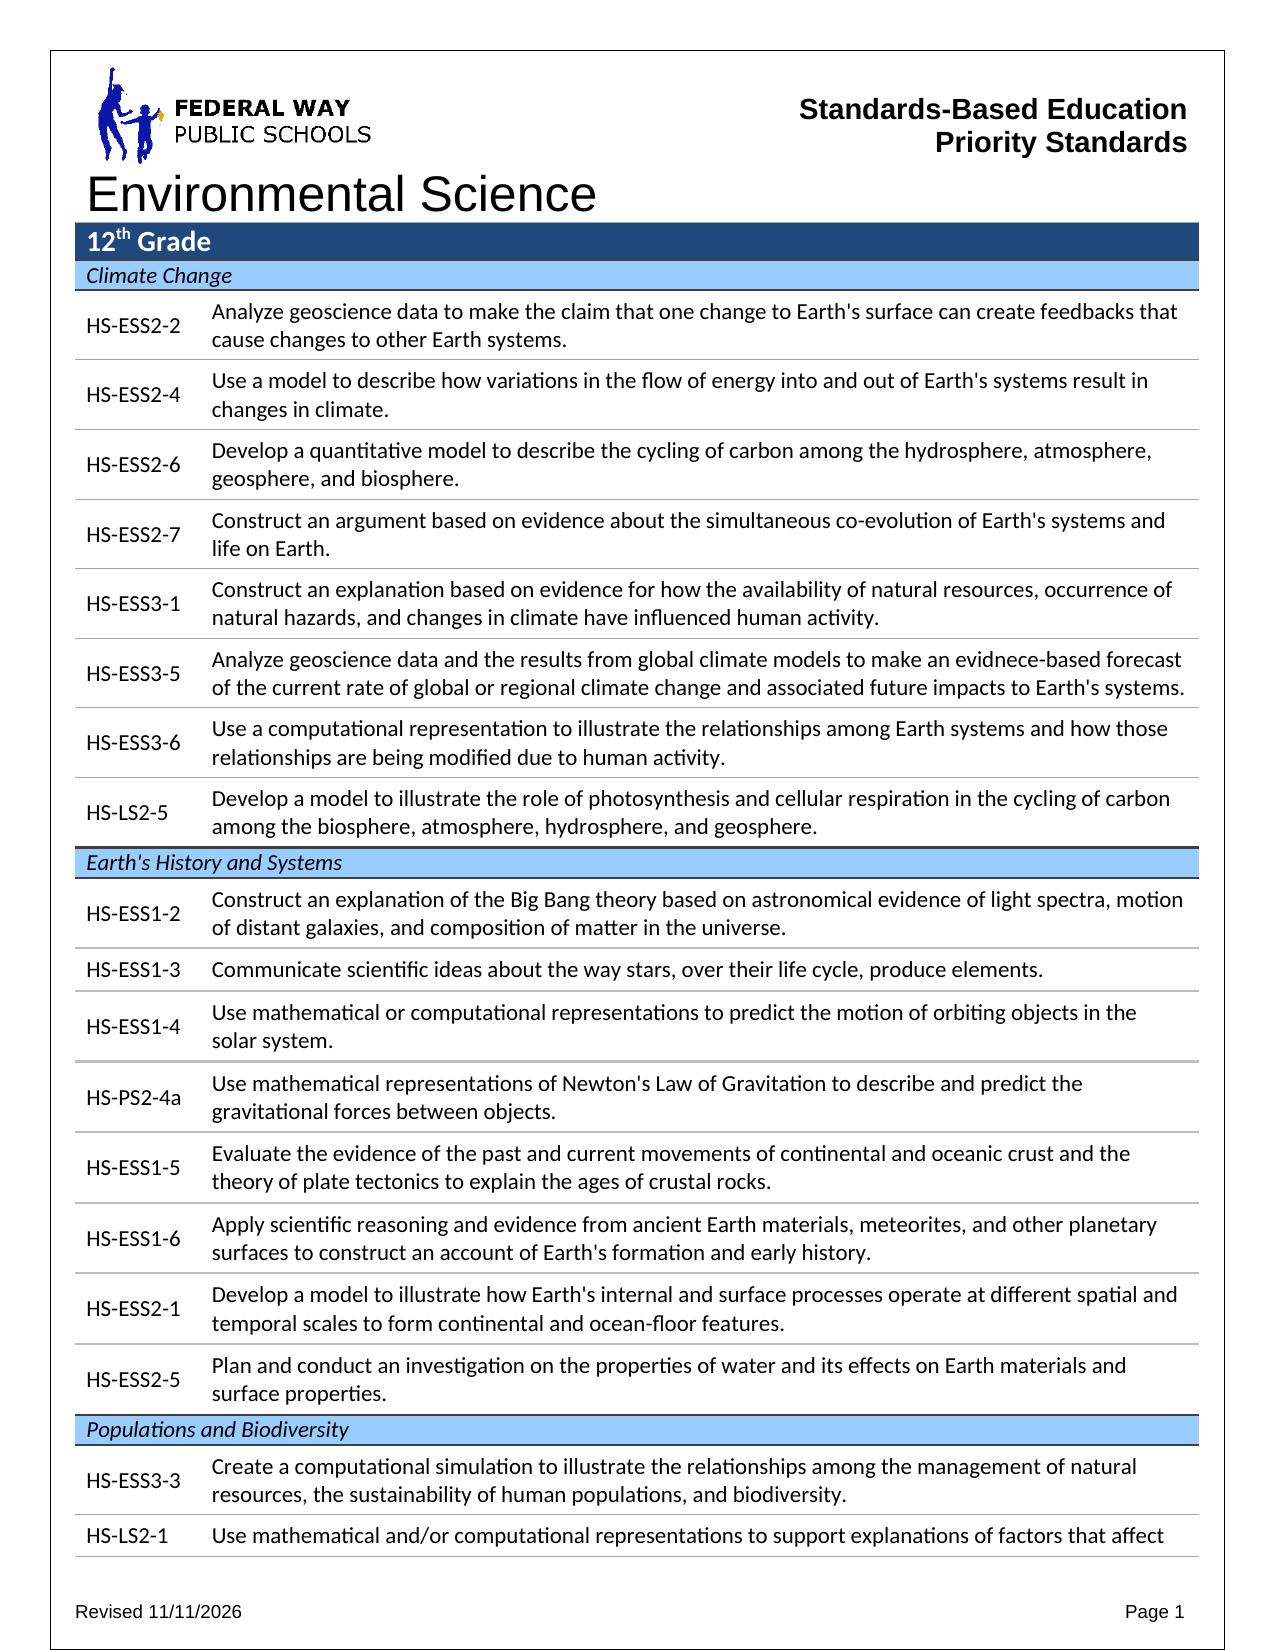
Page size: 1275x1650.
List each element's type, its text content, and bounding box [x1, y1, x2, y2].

table_header Environmental Science [75, 66, 694, 222]
table_cell Use mathematical representations of Newton's Law of Gravitation to describe and predict the gravitational forces between objects. [200, 1063, 1199, 1131]
table_cell HS-ESS2-7 [75, 500, 200, 568]
table_cell Analyze geoscience data and the results from global climate models to make an evidnece-based forecast of the current rate of global or regional climate change and associated future impacts to Earth's systems. [200, 639, 1199, 707]
table_cell HS-ESS1-5 [75, 1133, 200, 1202]
table_cell Use mathematical or computational representations to predict the motion of orbiting objects in the solar system. [200, 992, 1199, 1060]
table_cell HS-ESS2-2 [75, 291, 200, 359]
table_cell Construct an explanation of the Big Bang theory based on astronomical evidence of light spectra, motion of distant galaxies, and composition of matter in the universe. [200, 879, 1199, 947]
table_cell HS-ESS3-5 [75, 639, 200, 707]
table_cell Construct an explanation based on evidence for how the availability of natural resources, occurrence of natural hazards, and changes in climate have influenced human activity. [200, 569, 1199, 638]
table_cell HS-ESS1-4 [75, 992, 200, 1060]
table_cell HS-ESS3-3 [75, 1446, 200, 1514]
table_cell Create a computational simulation to illustrate the relationships among the management of natural resources, the sustainability of human populations, and biodiversity. [200, 1446, 1199, 1514]
table_cell Earth's History and Systems [75, 849, 1199, 877]
table_cell Analyze geoscience data to make the claim that one change to Earth's surface can create feedbacks that cause changes to other Earth systems. [200, 291, 1199, 359]
table_cell HS-ESS2-6 [75, 430, 200, 498]
table_cell Use a model to describe how variations in the flow of energy into and out of Earth's systems result in changes in climate. [200, 360, 1199, 429]
table_cell 12th Grade [75, 223, 1199, 259]
table_cell Populations and Biodiversity [75, 1416, 1199, 1444]
table_cell HS-ESS1-3 [75, 949, 200, 990]
table_cell Evaluate the evidence of the past and current movements of continental and oceanic crust and the theory of plate tectonics to explain the ages of crustal rocks. [200, 1133, 1199, 1202]
table_cell HS-ESS2-4 [75, 360, 200, 429]
table_cell HS-LS2-1 [75, 1515, 200, 1556]
table_cell HS-LS2-5 [75, 778, 200, 846]
table_cell Apply scientific reasoning and evidence from ancient Earth materials, meteorites, and other planetary surfaces to construct an account of Earth's formation and early history. [200, 1204, 1199, 1272]
table_header Standards-Based Education Priority Standards [694, 66, 1199, 222]
table_cell HS-ESS3-1 [75, 569, 200, 638]
table_cell Use a computational representation to illustrate the relationships among Earth systems and how those relationships are being modified due to human activity. [200, 708, 1199, 777]
table_cell HS-ESS1-2 [75, 879, 200, 947]
table_cell HS-ESS2-1 [75, 1274, 200, 1343]
table_cell Communicate scientific ideas about the way stars, over their life cycle, produce elements. [200, 949, 1199, 990]
table_cell HS-ESS3-6 [75, 708, 200, 777]
table_cell HS-PS2-4a [75, 1063, 200, 1131]
table_cell Develop a model to illustrate how Earth's internal and surface processes operate at different spatial and temporal scales to form continental and ocean-floor features. [200, 1274, 1199, 1343]
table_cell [200, 1515, 1199, 1556]
table_cell Climate Change [75, 261, 1199, 289]
picture [86, 65, 383, 165]
table_cell Plan and conduct an investigation on the properties of water and its effects on Earth materials and surface properties. [200, 1345, 1199, 1413]
table_cell Develop a model to illustrate the role of photosynthesis and cellular respiration in the cycling of carbon among the biosphere, atmosphere, hydrosphere, and geosphere. [200, 778, 1199, 846]
table_cell HS-ESS1-6 [75, 1204, 200, 1272]
table_cell HS-ESS2-5 [75, 1345, 200, 1413]
table_cell Develop a quantitative model to describe the cycling of carbon among the hydrosphere, atmosphere, geosphere, and biosphere. [200, 430, 1199, 498]
table_cell Construct an argument based on evidence about the simultaneous co-evolution of Earth's systems and life on Earth. [200, 500, 1199, 568]
